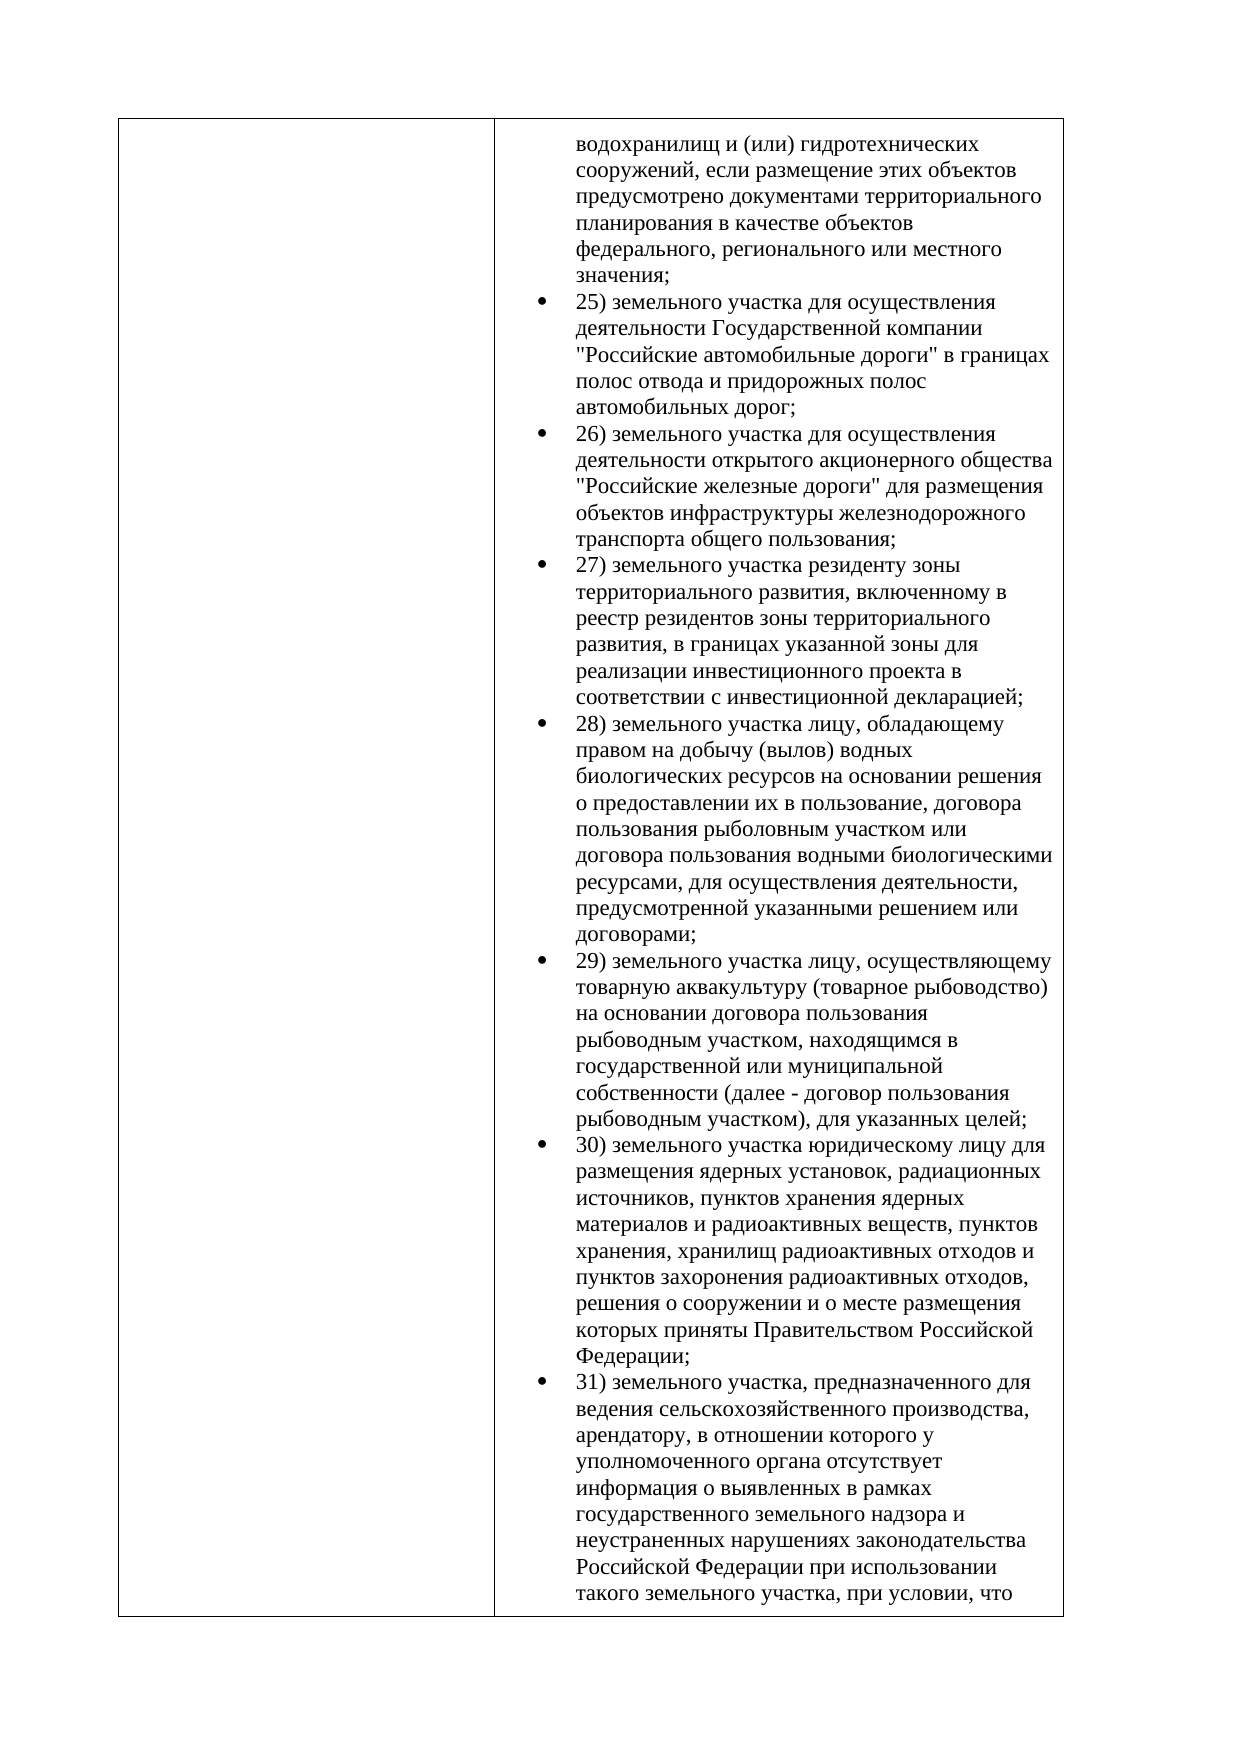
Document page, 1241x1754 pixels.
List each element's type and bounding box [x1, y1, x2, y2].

table_cell [119, 119, 494, 1616]
table_cell [495, 119, 1063, 1616]
